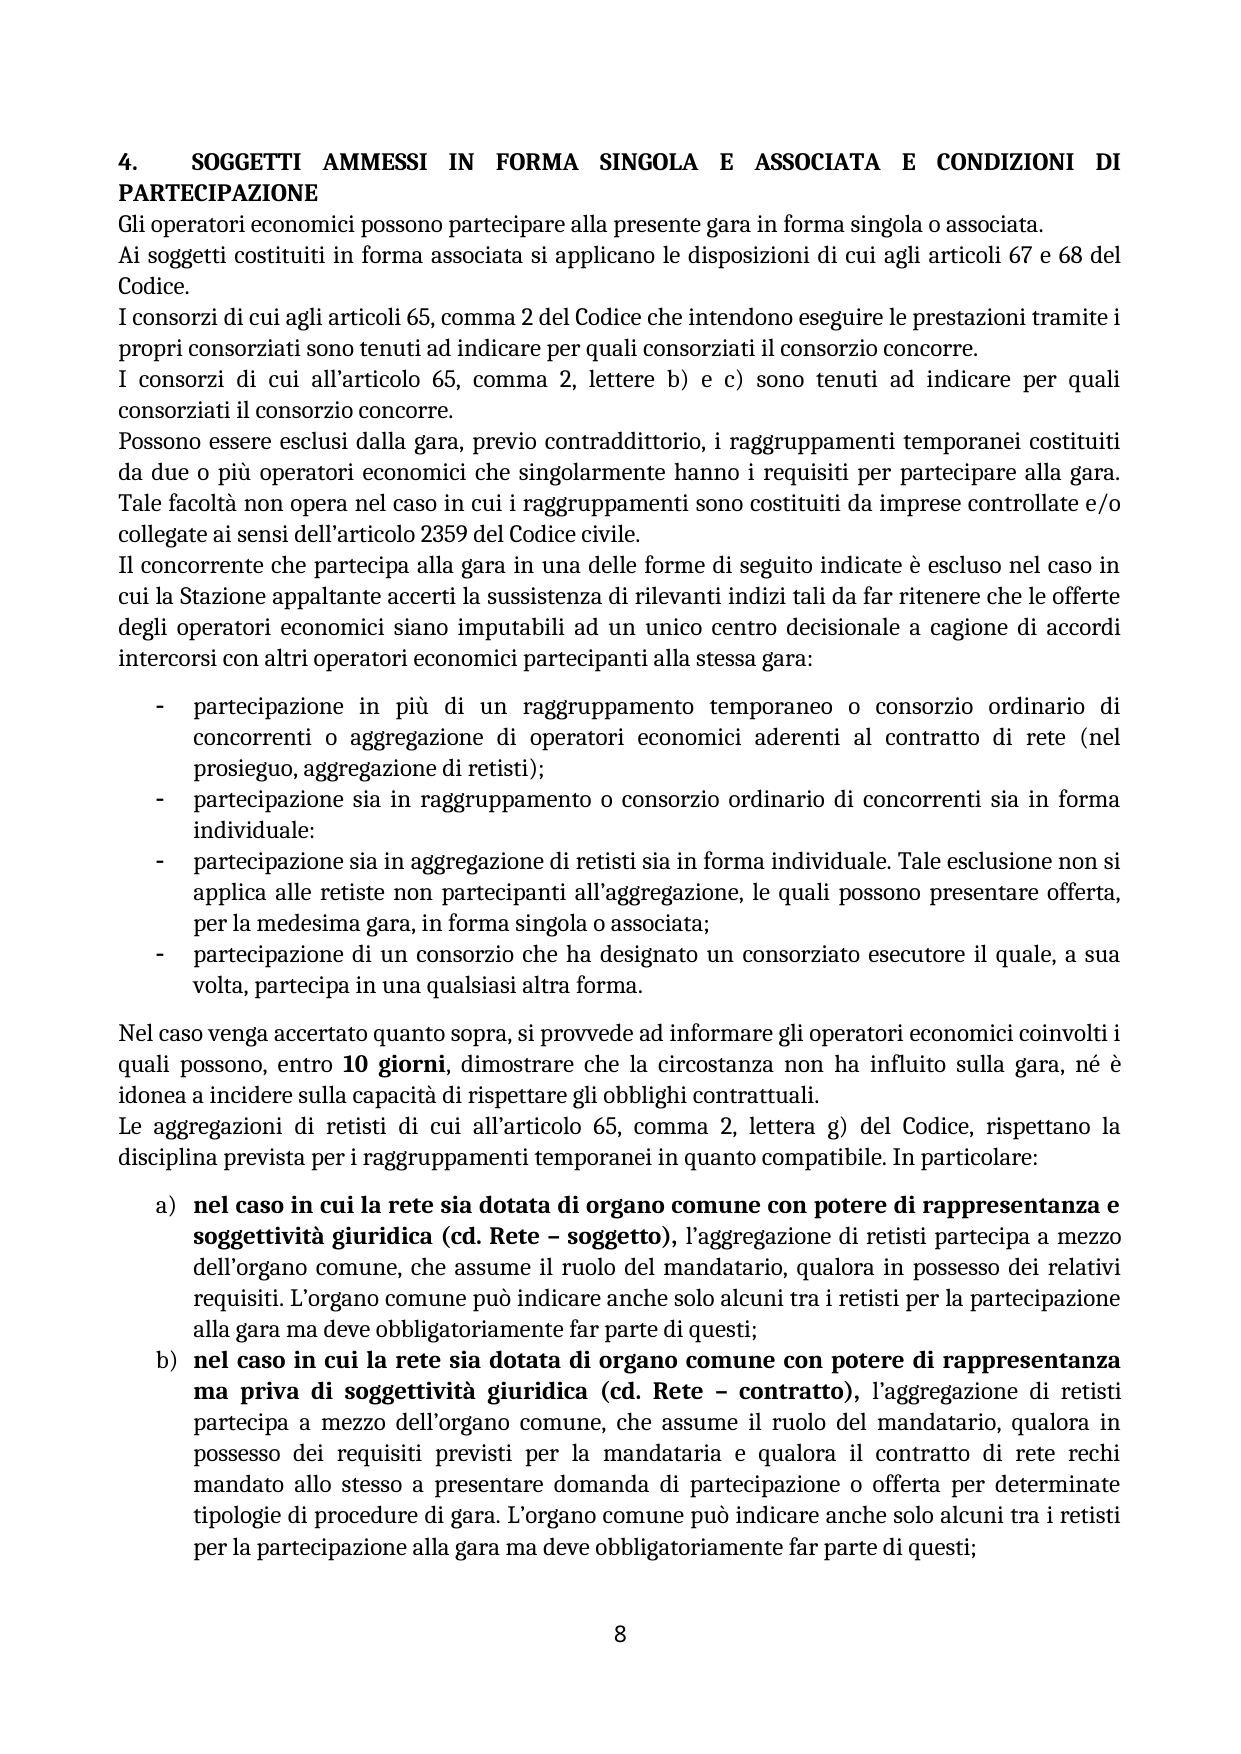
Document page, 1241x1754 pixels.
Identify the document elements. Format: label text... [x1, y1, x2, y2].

text I consorzi di cui all’articolo 65, comma 2, lettere b) e c) sono tenuti ad indicare per quali consorziati il consorzio concorre. [118, 365, 1122, 425]
list nel caso in cui la rete sia dotata di organo comune con potere di rappresentanza e soggettività giuridica (cd. Rete – soggetto), l’aggregazione di retisti partecipa a mezzo dell’organo comune, che assume il ruolo del mandatario, qualora in possesso dei relativi requisiti. L’organo comune può indicare anche solo alcuni tra i retisti per la partecipazione alla gara ma deve obbligatoriamente far parte di questi; [156, 1191, 1122, 1344]
text I consorzi di cui agli articoli 65, comma 2 del Codice che intendono eseguire le prestazioni tramite i propri consorziati sono tenuti ad indicare per quali consorziati il consorzio concorre. [118, 303, 1122, 363]
text Nel caso venga accertato quanto sopra, si provvede ad informare gli operatori economici coinvolti i quali possono, entro 10 giorni, dimostrare che la circostanza non ha influito sulla gara, né è idonea a incidere sulla capacità di rispettare gli obblighi contrattuali. [118, 1019, 1122, 1110]
list partecipazione sia in raggruppamento o consorzio ordinario di concorrenti sia in forma individuale: [156, 785, 1122, 845]
text Il concorrente che partecipa alla gara in una delle forme di seguito indicate è escluso nel caso in cui la Stazione appaltante accerti la sussistenza di rilevanti indizi tali da far ritenere che le offerte degli operatori economici siano imputabili ad un unico centro decisionale a cagione di accordi intercorsi con altri operatori economici partecipanti alla stessa gara: [118, 551, 1122, 673]
text Le aggregazioni di retisti di cui all’articolo 65, comma 2, lettera g) del Codice, rispettano la disciplina prevista per i raggruppamenti temporanei in quanto compatibile. In particolare: [118, 1112, 1122, 1172]
list partecipazione di un consorzio che ha designato un consorziato esecutore il quale, a sua volta, partecipa in una qualsiasi altra forma. [156, 940, 1122, 1000]
list partecipazione sia in aggregazione di retisti sia in forma individuale. Tale esclusione non si applica alle retiste non partecipanti all’aggregazione, le quali possono presentare offerta, per la medesima gara, in forma singola o associata; [156, 847, 1122, 938]
text Possono essere esclusi dalla gara, previo contraddittorio, i raggruppamenti temporanei costituiti da due o più operatori economici che singolarmente hanno i requisiti per partecipare alla gara. Tale facoltà non opera nel caso in cui i raggruppamenti sono costituiti da imprese controllate e/o collegate ai sensi dell’articolo 2359 del Codice civile. [118, 427, 1122, 549]
text Gli operatori economici possono partecipare alla presente gara in forma singola o associata. [118, 210, 1122, 238]
text 4. SOGGETTI AMMESSI IN FORMA SINGOLA E ASSOCIATA E CONDIZIONI DI PARTECIPAZIONE [118, 148, 1122, 207]
list partecipazione in più di un raggruppamento temporaneo o consorzio ordinario di concorrenti o aggregazione di operatori economici aderenti al contratto di rete (nel prosieguo, aggregazione di retisti); [156, 692, 1122, 783]
text Ai soggetti costituiti in forma associata si applicano le disposizioni di cui agli articoli 67 e 68 del Codice. [118, 241, 1122, 301]
list nel caso in cui la rete sia dotata di organo comune con potere di rappresentanza ma priva di soggettività giuridica (cd. Rete – contratto), l’aggregazione di retisti partecipa a mezzo dell’organo comune, che assume il ruolo del mandatario, qualora in possesso dei requisiti previsti per la mandataria e qualora il contratto di rete rechi mandato allo stesso a presentare domanda di partecipazione o offerta per determinate tipologie di procedure di gara. L’organo comune può indicare anche solo alcuni tra i retisti per la partecipazione alla gara ma deve obbligatoriamente far parte di questi; [156, 1346, 1122, 1561]
